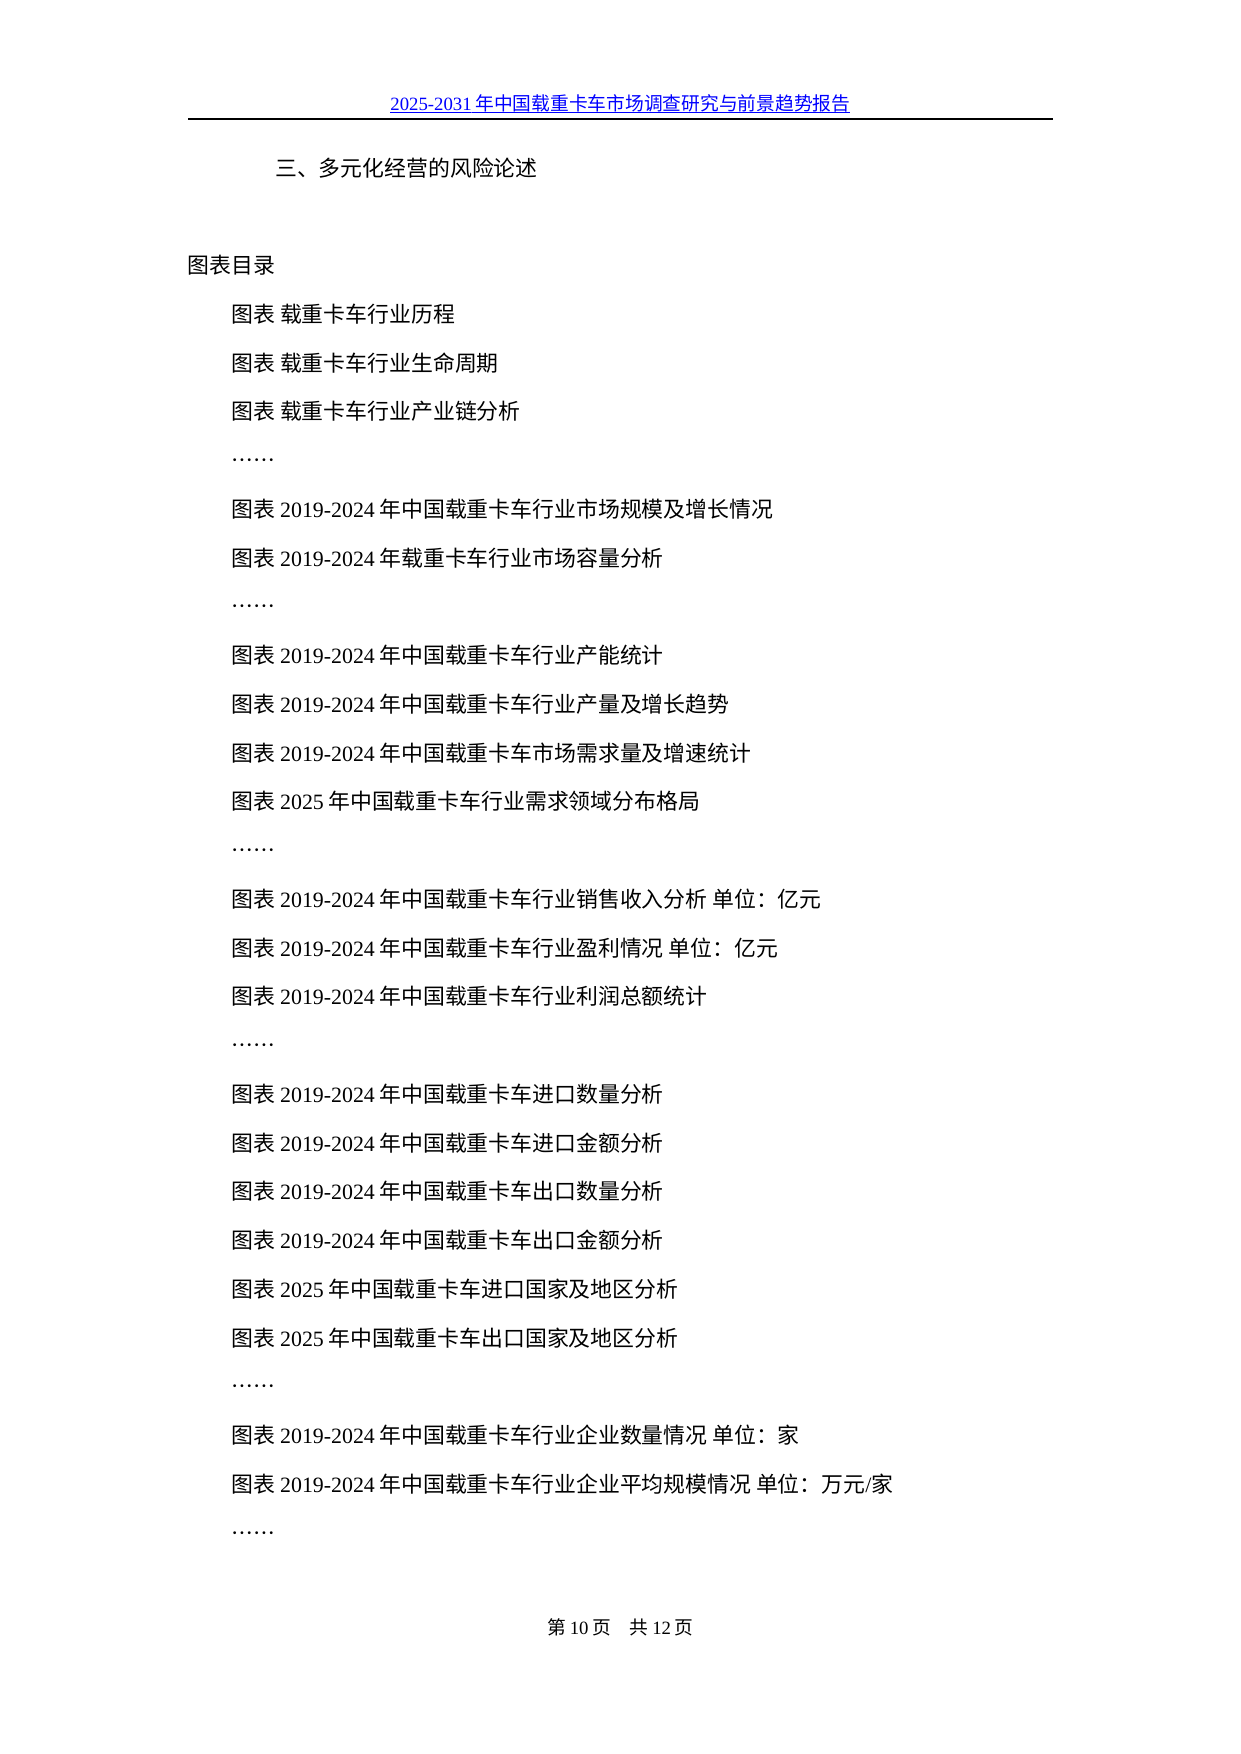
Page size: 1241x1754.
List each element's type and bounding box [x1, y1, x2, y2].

text [187, 150, 1053, 1548]
